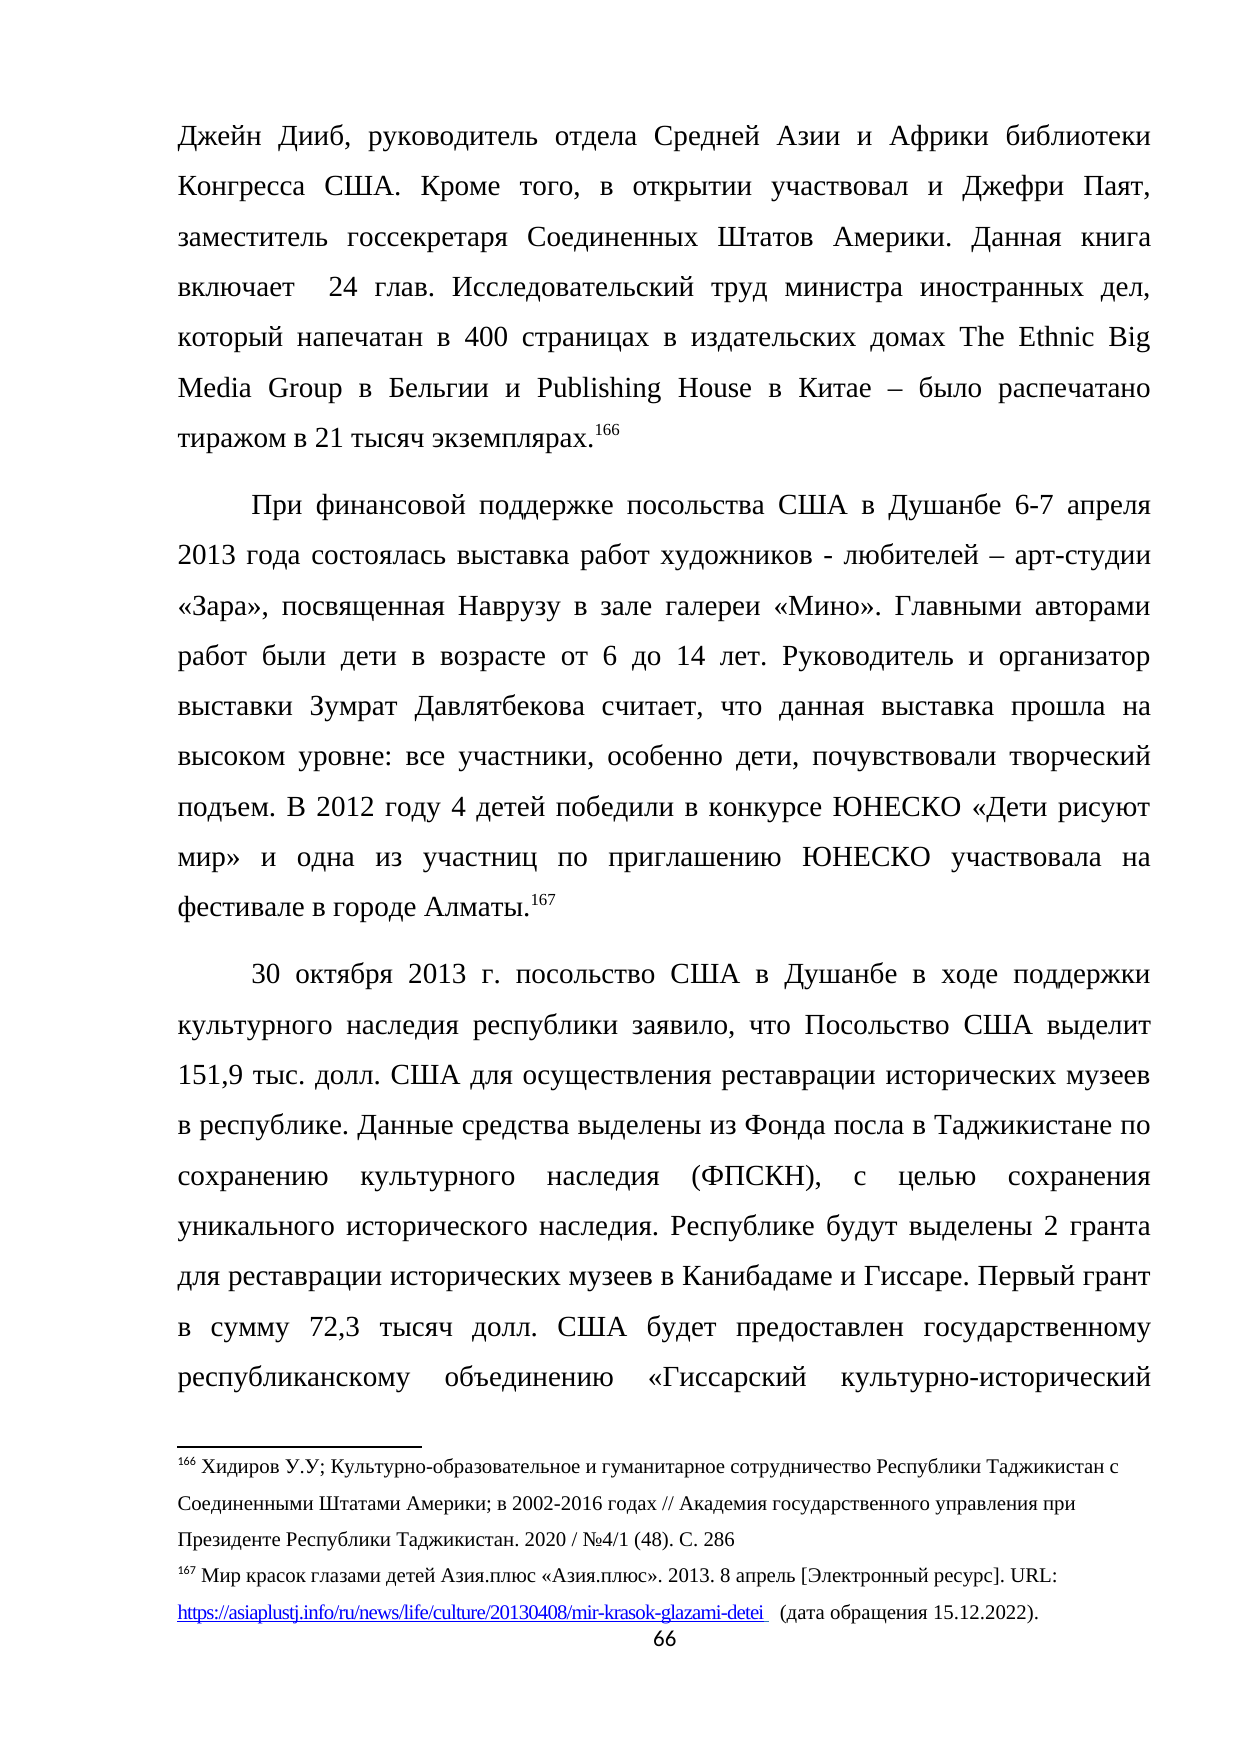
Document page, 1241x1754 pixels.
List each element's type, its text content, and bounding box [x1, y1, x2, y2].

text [177, 956, 1152, 1392]
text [177, 118, 1152, 453]
text При финансовой поддержке посольства США в Душанбе 6-7 апреля 2013 года состоялась выставка работ художников - любителей – арт-студии «Зара», посвященная Наврузу в зале галереи «Мино». Главными авторами работ были дети в возрасте от 6 до 14 лет. Руководитель и организатор выставки Зумрат Давлятбекова считает, что данная выставка прошла на высоком уровне: все участники, особенно дети, почувствовали творческий подъем. В 2012 году 4 детей победили в конкурсе ЮНЕСКО «Дети рисуют мир» и одна из участниц по приглашению ЮНЕСКО участвовала на фестивале в городе Алматы. [177, 487, 1152, 923]
